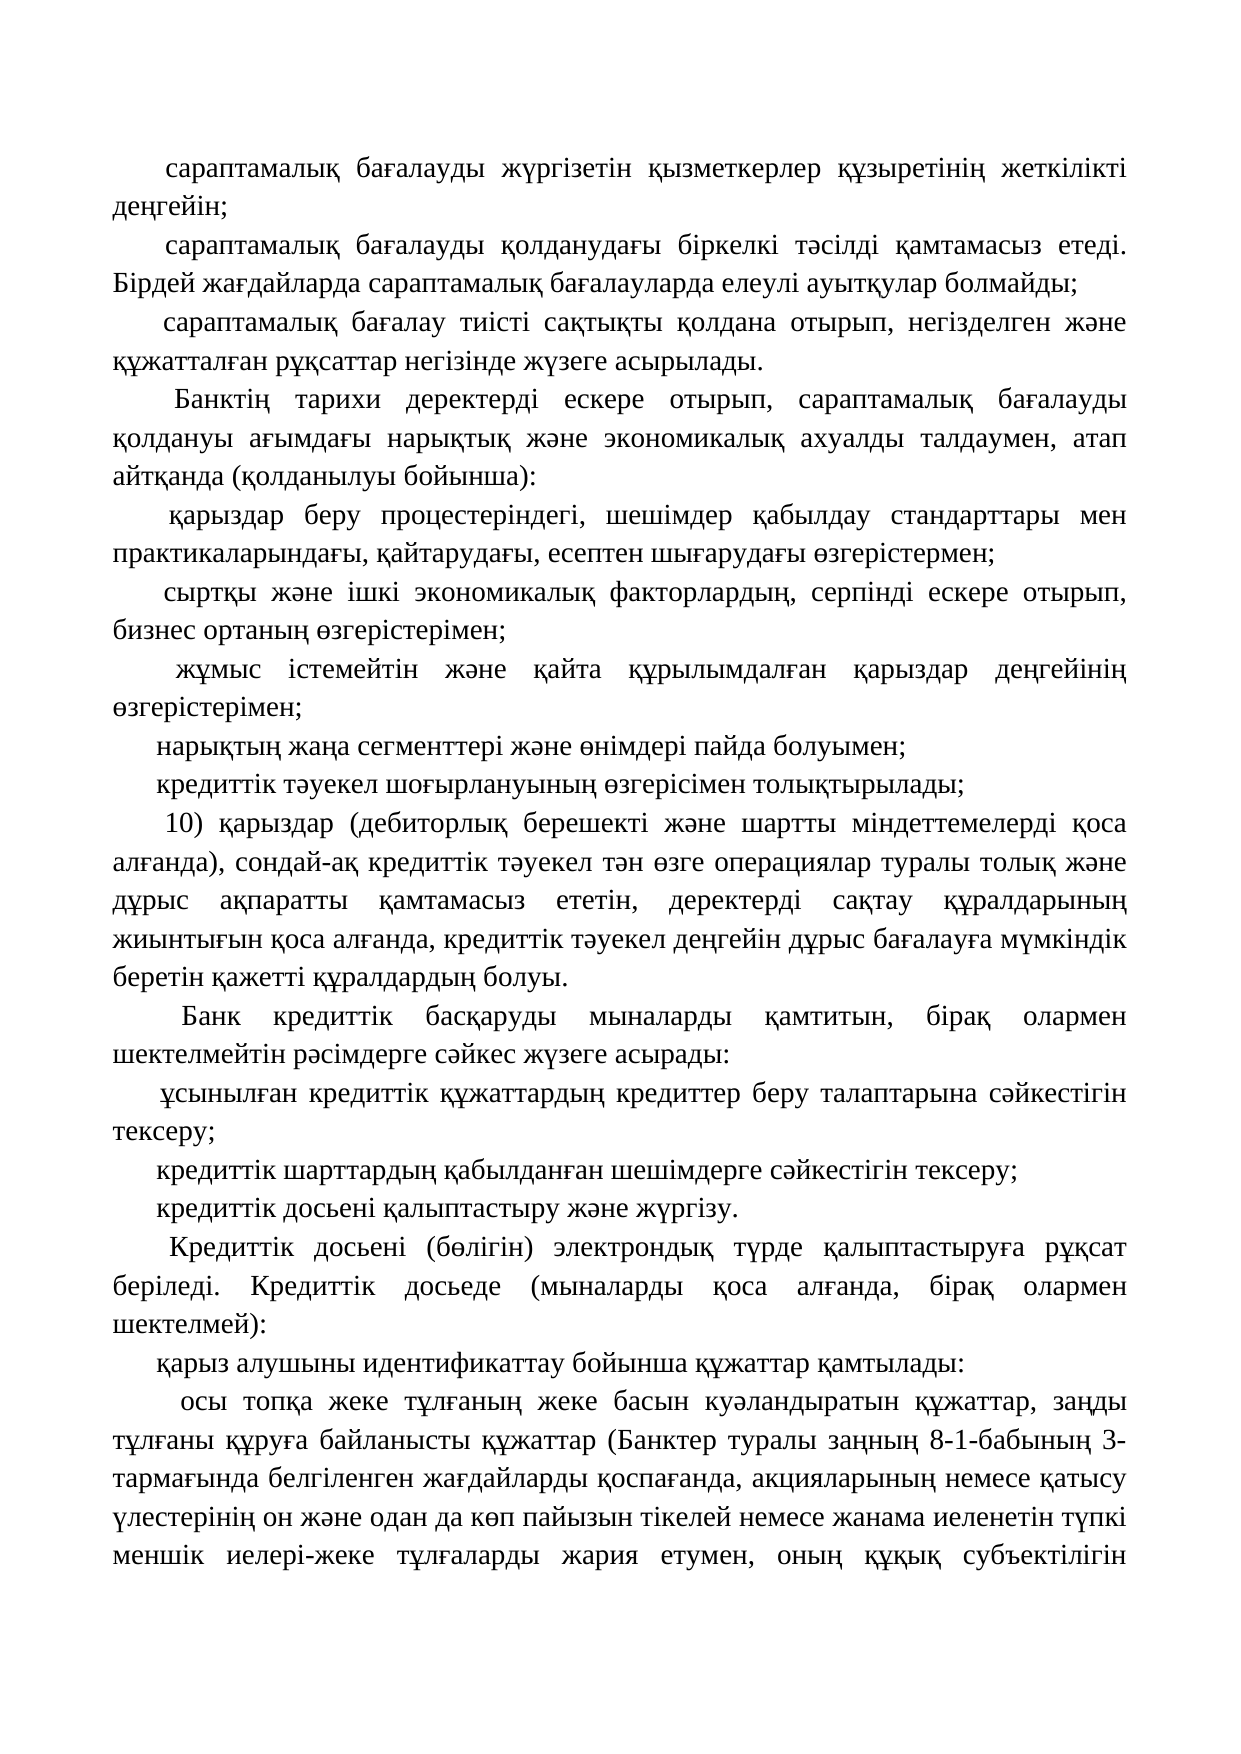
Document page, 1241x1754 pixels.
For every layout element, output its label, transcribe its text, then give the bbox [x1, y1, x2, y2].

text қарыздар беру процестеріндегі, шешімдер қабылдау стандарттары мен практикаларындағы, қайтарудағы, есептен шығарудағы өзгерістермен; [112, 497, 1128, 569]
text сараптамалық бағалауды жүргізетін қызметкерлер құзыретінің жеткілікті деңгейін; [112, 150, 1128, 222]
text жұмыс істемейтін және қайта құрылымдалған қарыздар деңгейінің өзгерістерімен; [112, 651, 1128, 723]
text кредиттік тәуекел шоғырлануының өзгерісімен толықтырылады; [112, 767, 1128, 800]
text 10) қарыздар (дебиторлық берешекті және шартты міндеттемелерді қоса алғанда), сондай-ақ кредиттік тәуекел тән өзге операциялар туралы толық және дұрыс ақпаратты қамтамасыз ететін, деректерді сақтау құралдарының жиынтығын қоса алғанда, кредиттік тәуекел деңгейін дұрыс бағалауға мүмкіндік беретін қажетті құралдардың болуы. [112, 805, 1128, 993]
text сараптамалық бағалауды қолданудағы біркелкі тәсілді қамтамасыз етеді. Бірдей жағдайларда сараптамалық бағалауларда елеулі ауытқулар болмайды; [112, 227, 1128, 299]
text Банктің тарихи деректерді ескере отырып, сараптамалық бағалауды қолдануы ағымдағы нарықтық және экономикалық ахуалды талдаумен, атап айтқанда (қолданылуы бойынша): [112, 381, 1128, 492]
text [112, 1383, 1128, 1571]
text нарықтың жаңа сегменттері және өнімдері пайда болуымен; [112, 728, 1128, 762]
text Кредиттік досьені (бөлігін) электрондық түрде қалыптастыруға рұқсат беріледі. Кредиттік досьеде (мыналарды қоса алғанда, бірақ олармен шектелмей): [112, 1229, 1128, 1340]
text сараптамалық бағалау тиісті сақтықты қолдана отырып, негізделген және құжатталған рұқсаттар негізінде жүзеге асырылады. [112, 304, 1128, 376]
text сыртқы және ішкі экономикалық факторлардың, серпінді ескере отырып, бизнес ортаның өзгерістерімен; [112, 574, 1128, 646]
text Банк кредиттік басқаруды мыналарды қамтитын, бірақ олармен шектелмейтін рәсімдерге сәйкес жүзеге асырады: [112, 998, 1128, 1070]
text кредиттік досьені қалыптастыру және жүргізу. [112, 1191, 1128, 1224]
text қарыз алушыны идентификаттау бойынша құжаттар қамтылады: [112, 1345, 1128, 1378]
text ұсынылған кредиттік құжаттардың кредиттер беру талаптарына сәйкестігін тексеру; [112, 1075, 1128, 1147]
text кредиттік шарттардың қабылданған шешімдерге сәйкестігін тексеру; [112, 1152, 1128, 1186]
